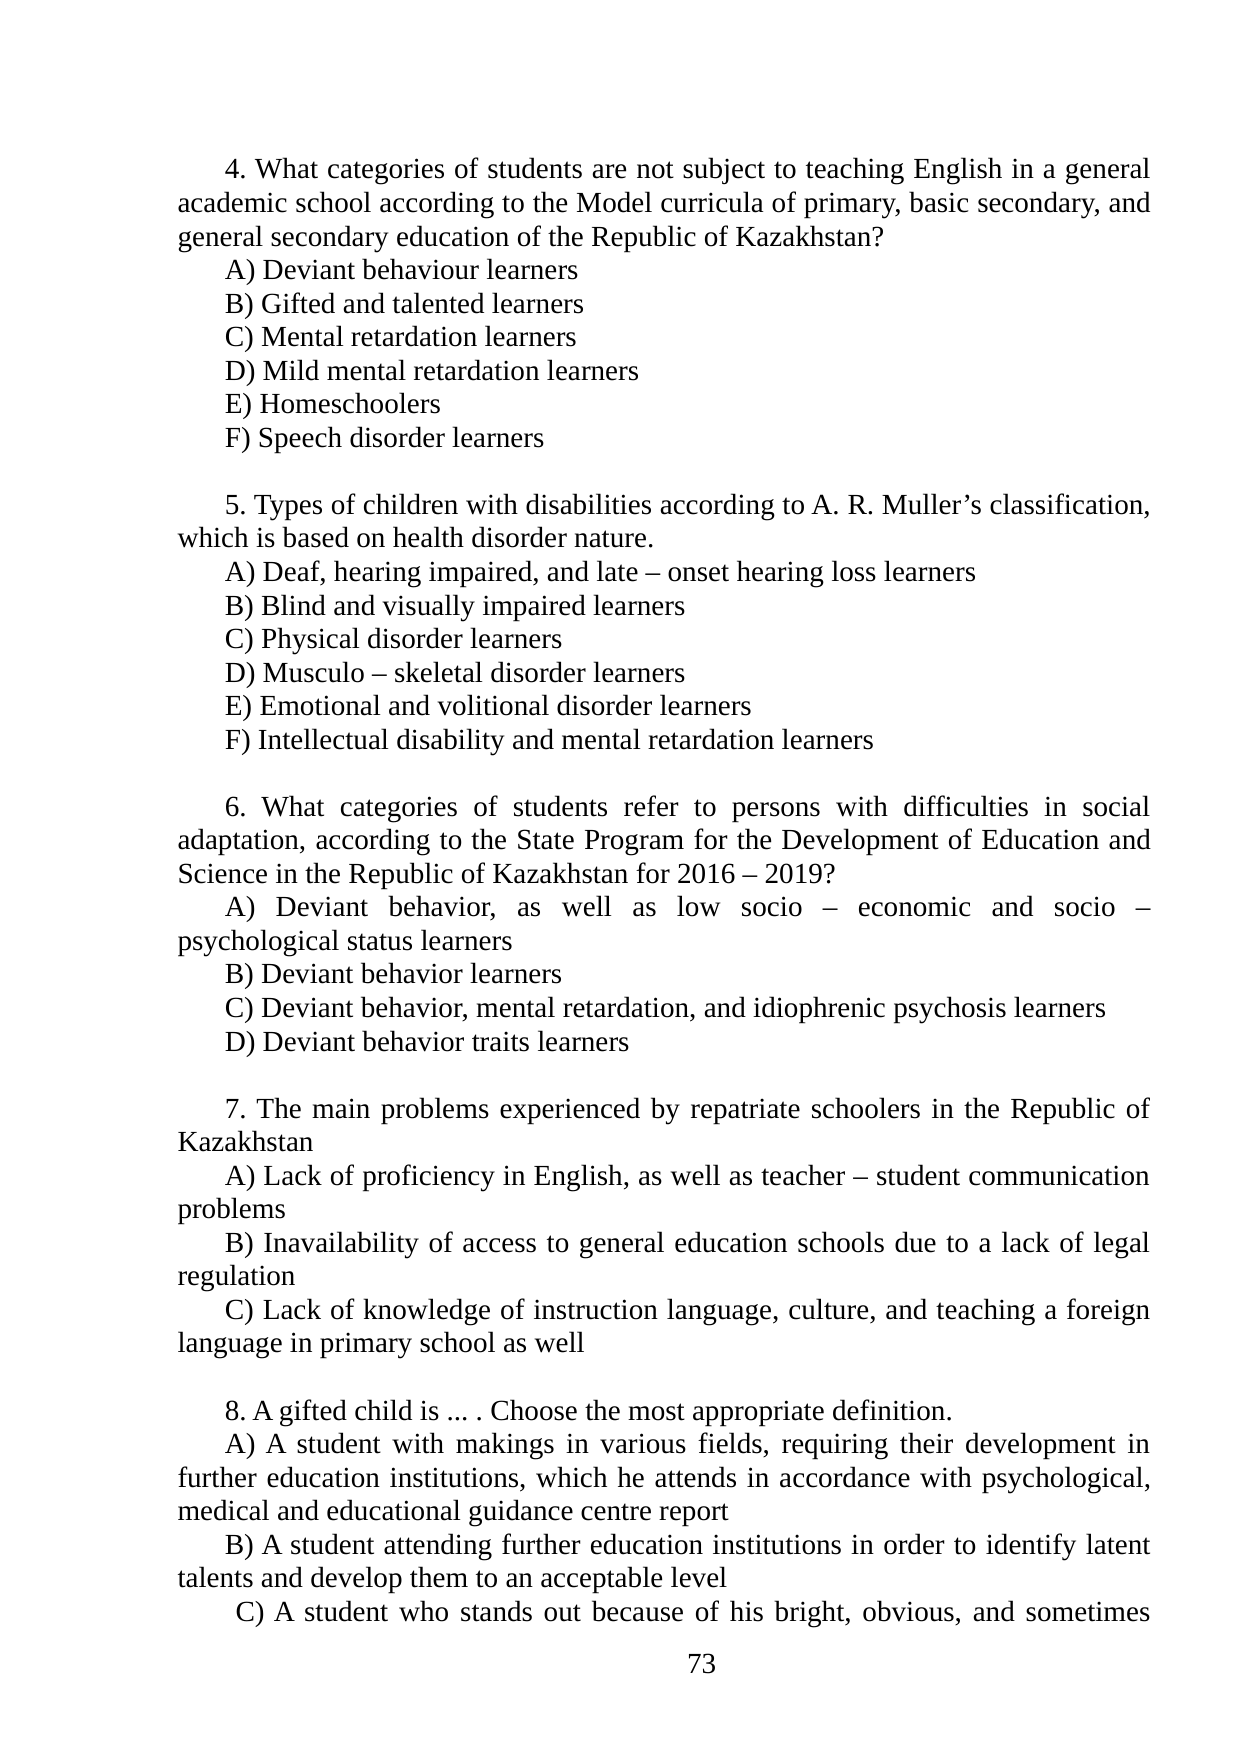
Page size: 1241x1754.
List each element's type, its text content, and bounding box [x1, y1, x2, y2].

text A) A student with makings in various fields, requiring their development in further education institutions, which he attends in accordance with psychological, medical and educational guidance centre report [177, 1426, 1152, 1527]
text C) Deviant behavior, mental retardation, and idiophrenic psychosis learners [177, 990, 1152, 1024]
text D) Musculo – skeletal disorder learners [177, 655, 1152, 688]
text 8. A gifted child is ... . Choose the most appropriate definition. [177, 1393, 1152, 1426]
text A) Deviant behaviour learners [177, 252, 1152, 286]
text E) Homeschoolers [177, 386, 1152, 420]
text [177, 1594, 1152, 1627]
text A) Deviant behavior, as well as low socio – economic and socio – psychological status learners [177, 889, 1152, 957]
text C) Mental retardation learners [177, 319, 1152, 353]
text B) Inavailability of access to general education schools due to a lack of legal regulation [177, 1225, 1152, 1292]
text D) Deviant behavior traits learners [177, 1024, 1152, 1057]
text A) Deaf, hearing impaired, and late – onset hearing loss learners [177, 554, 1152, 588]
text A) Lack of proficiency in English, as well as teacher – student communication problems [177, 1158, 1152, 1225]
text B) Blind and visually impaired learners [177, 588, 1152, 621]
text B) A student attending further education institutions in order to identify latent talents and develop them to an acceptable level [177, 1527, 1152, 1594]
text D) Mild mental retardation learners [177, 353, 1152, 386]
text 5. Types of children with disabilities according to A. R. Muller’s classification, which is based on health disorder nature. [177, 487, 1152, 554]
text B) Gifted and talented learners [177, 286, 1152, 319]
text E) Emotional and volitional disorder learners [177, 688, 1152, 722]
text F) Speech disorder learners [177, 420, 1152, 453]
text F) Intellectual disability and mental retardation learners [177, 722, 1152, 755]
text 6. What categories of students refer to persons with difficulties in social adaptation, according to the State Program for the Development of Education and Science in the Republic of Kazakhstan for 2016 – 2019? [177, 789, 1152, 889]
text B) Deviant behavior learners [177, 957, 1152, 990]
text 7. The main problems experienced by repatriate schoolers in the Republic of Kazakhstan [177, 1091, 1152, 1158]
text 4. What categories of students are not subject to teaching English in a general academic school according to the Model curricula of primary, basic secondary, and general secondary education of the Republic of Kazakhstan? [177, 152, 1152, 252]
text C) Lack of knowledge of instruction language, culture, and teaching a foreign language in primary school as well [177, 1292, 1152, 1359]
text C) Physical disorder learners [177, 621, 1152, 655]
